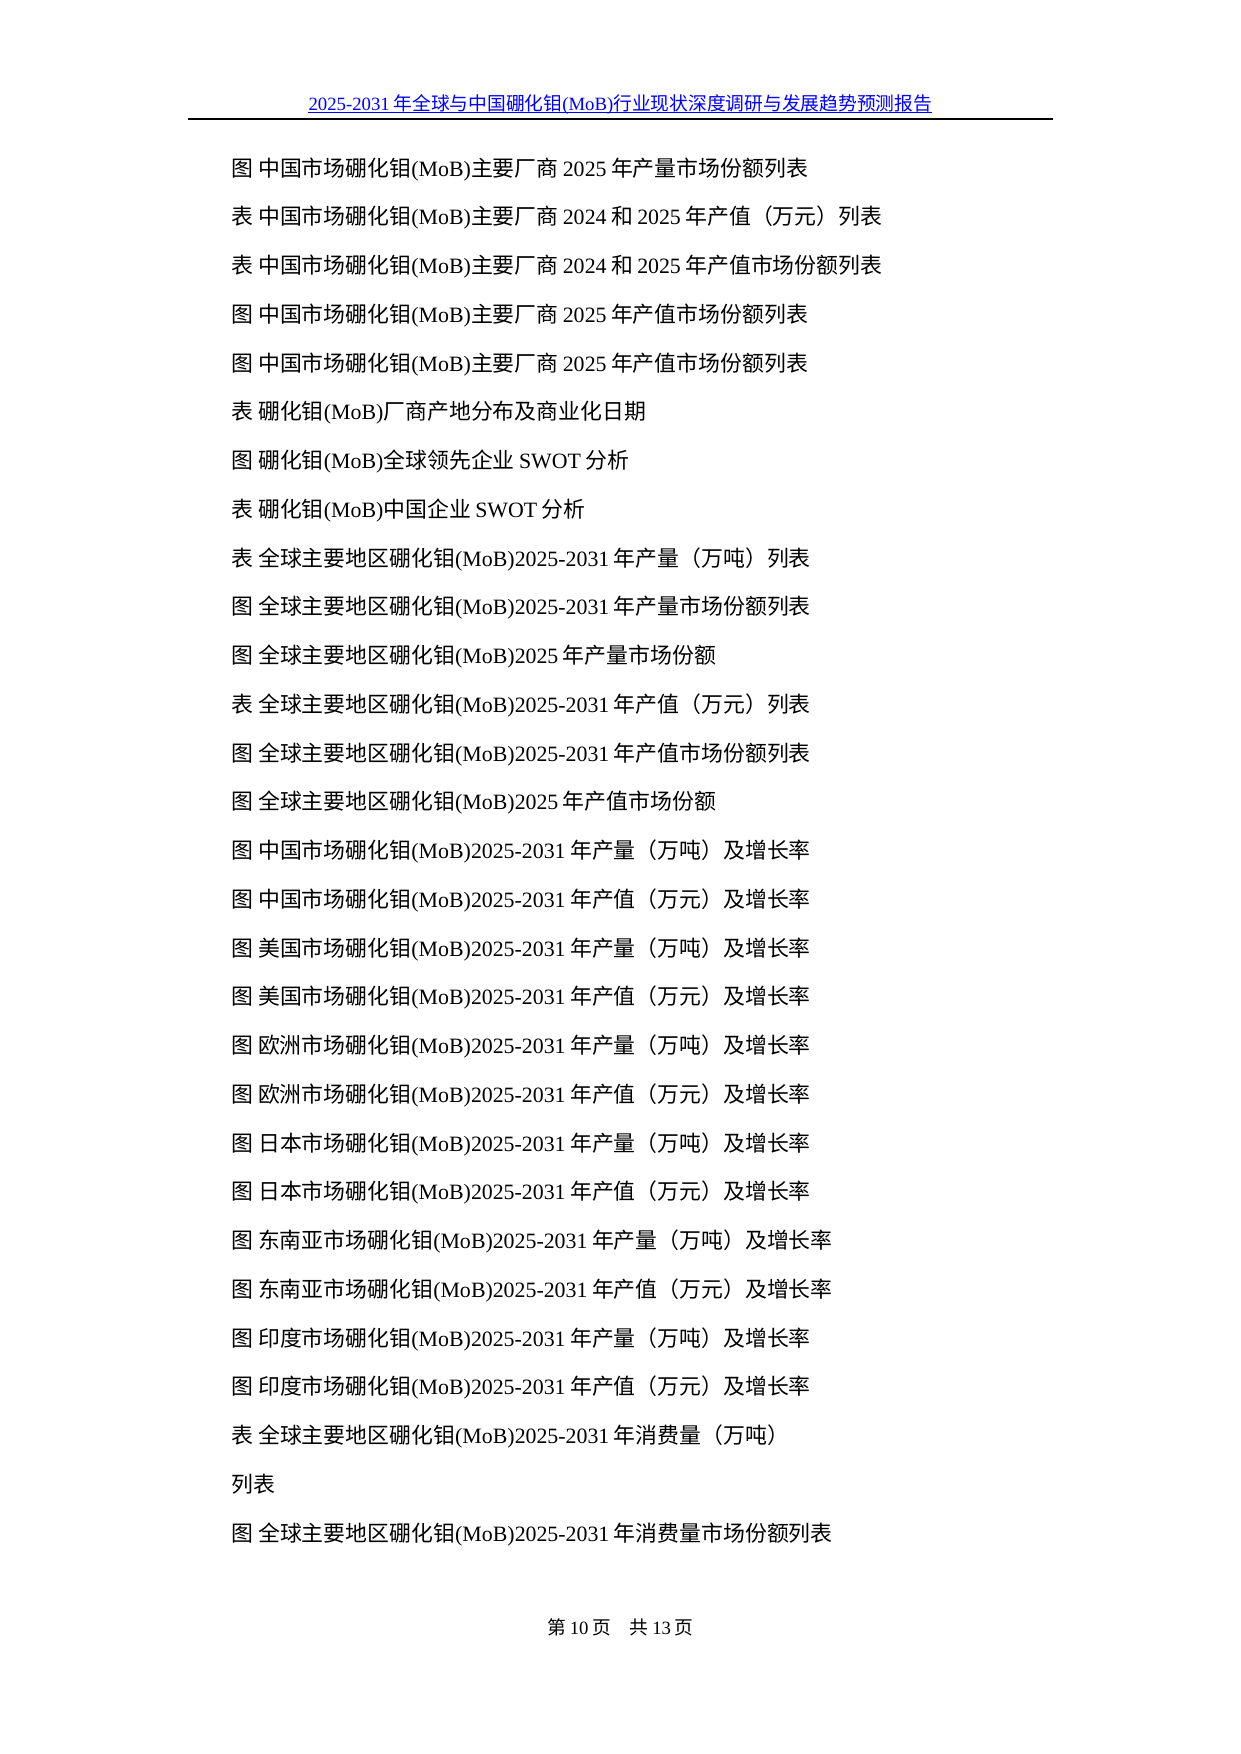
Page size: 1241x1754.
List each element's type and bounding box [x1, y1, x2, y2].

text [187, 150, 1053, 1548]
